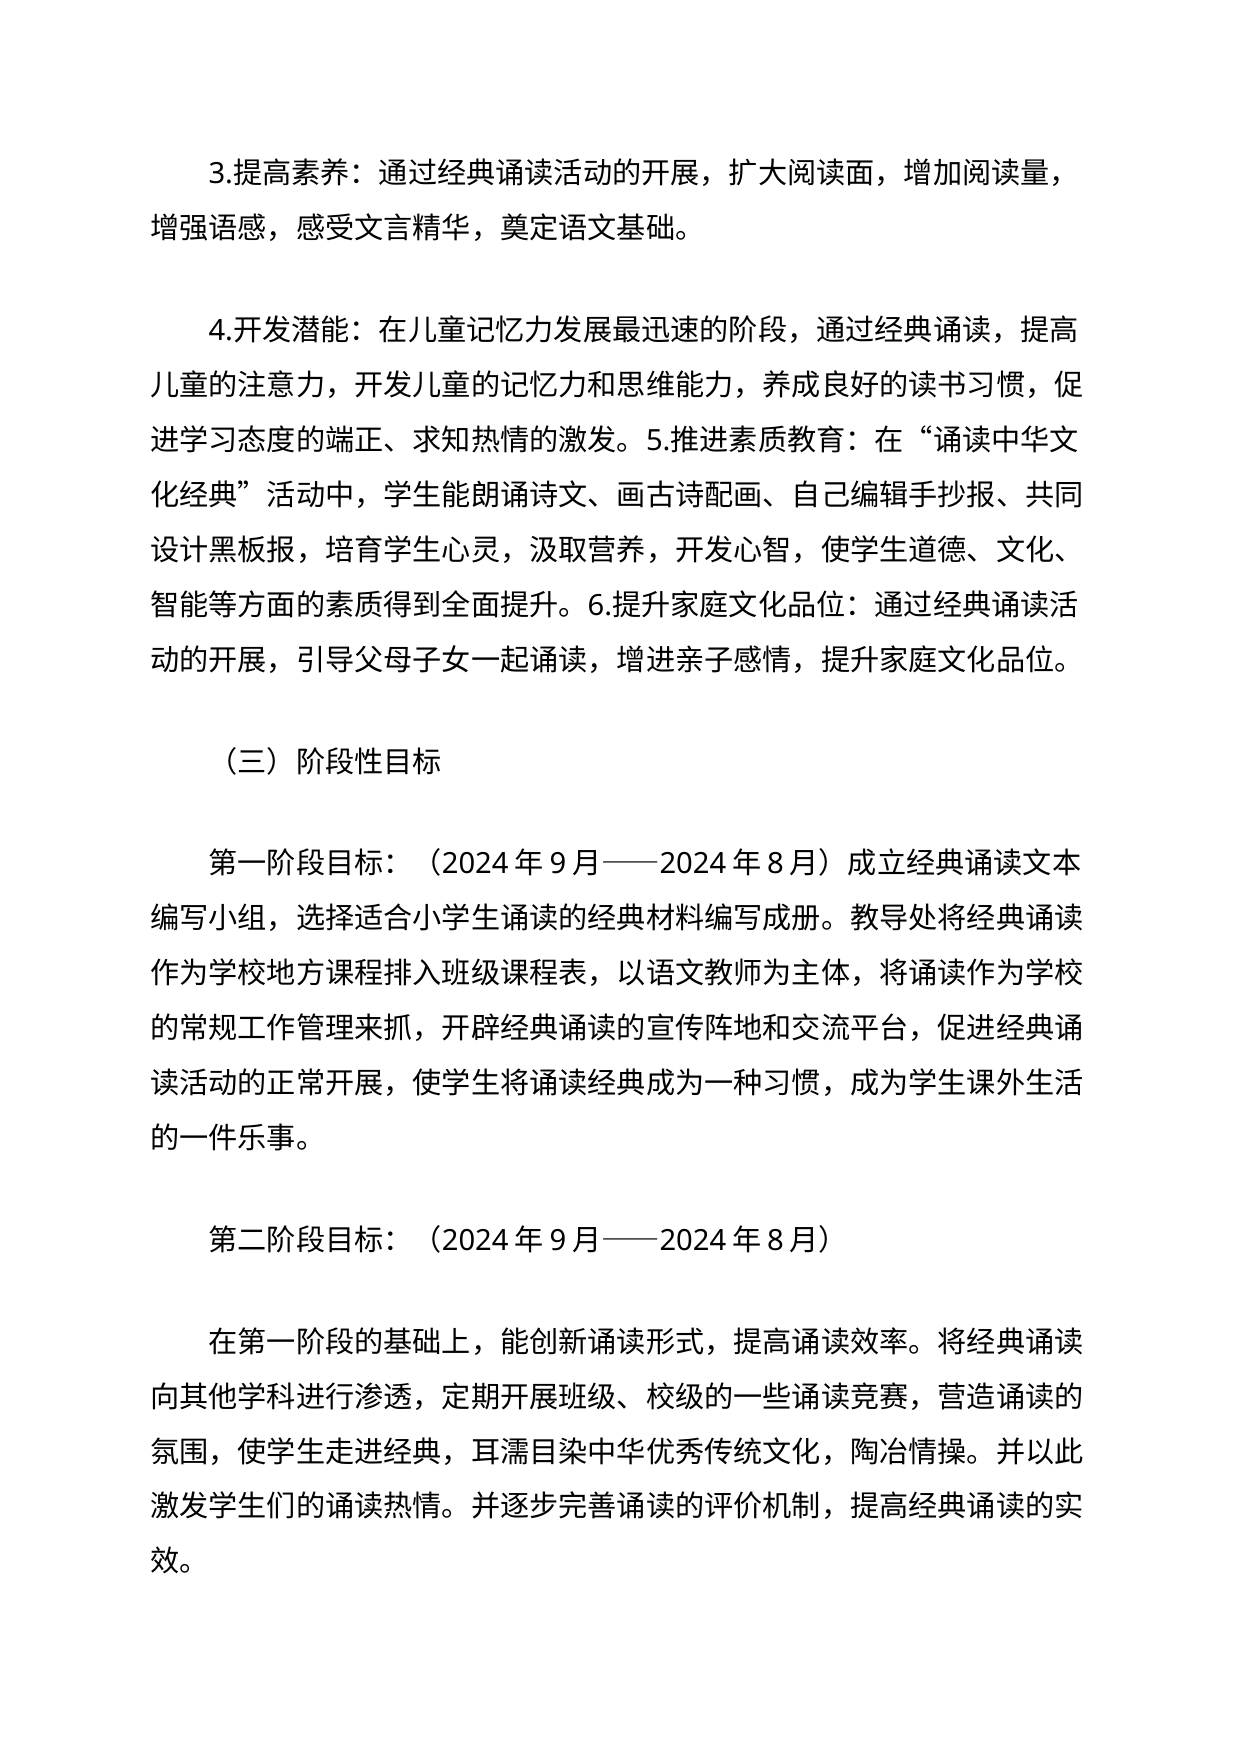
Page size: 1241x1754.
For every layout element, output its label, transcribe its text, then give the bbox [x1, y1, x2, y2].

text 在第一阶段的基础上，能创新诵读形式，提高诵读效率。将经典诵读向其他学科进行渗透，定期开展班级、校级的一些诵读竞赛，营造诵读的氛围，使学生走进经典，耳濡目染中华优秀传统文化，陶冶情操。并以此激发学生们的诵读热情。并逐步完善诵读的评价机制，提高经典诵读的实效。 [150, 1318, 1090, 1580]
text 第二阶段目标：（2024年9月——2024年8月） [150, 1216, 1090, 1259]
text 第一阶段目标：（2024年9月——2024年8月）成立经典诵读文本编写小组，选择适合小学生诵读的经典材料编写成册。教导处将经典诵读作为学校地方课程排入班级课程表，以语文教师为主体，将诵读作为学校的常规工作管理来抓，开辟经典诵读的宣传阵地和交流平台，促进经典诵读活动的正常开展，使学生将诵读经典成为一种习惯，成为学生课外生活的一件乐事。 [150, 840, 1090, 1157]
text （三）阶段性目标 [150, 738, 1090, 781]
text 4.开发潜能：在儿童记忆力发展最迅速的阶段，通过经典诵读，提高儿童的注意力，开发儿童的记忆力和思维能力，养成良好的读书习惯，促进学习态度的端正、求知热情的激发。5.推进素质教育：在“诵读中华文化经典”活动中，学生能朗诵诗文、画古诗配画、自己编辑手抄报、共同设计黑板报，培育学生心灵，汲取营养，开发心智，使学生道德、文化、智能等方面的素质得到全面提升。6.提升家庭文化品位：通过经典诵读活动的开展，引导父母子女一起诵读，增进亲子感情，提升家庭文化品位。 [150, 307, 1090, 679]
text 3.提高素养：通过经典诵读活动的开展，扩大阅读面，增加阅读量，增强语感，感受文言精华，奠定语文基础。 [150, 150, 1090, 247]
